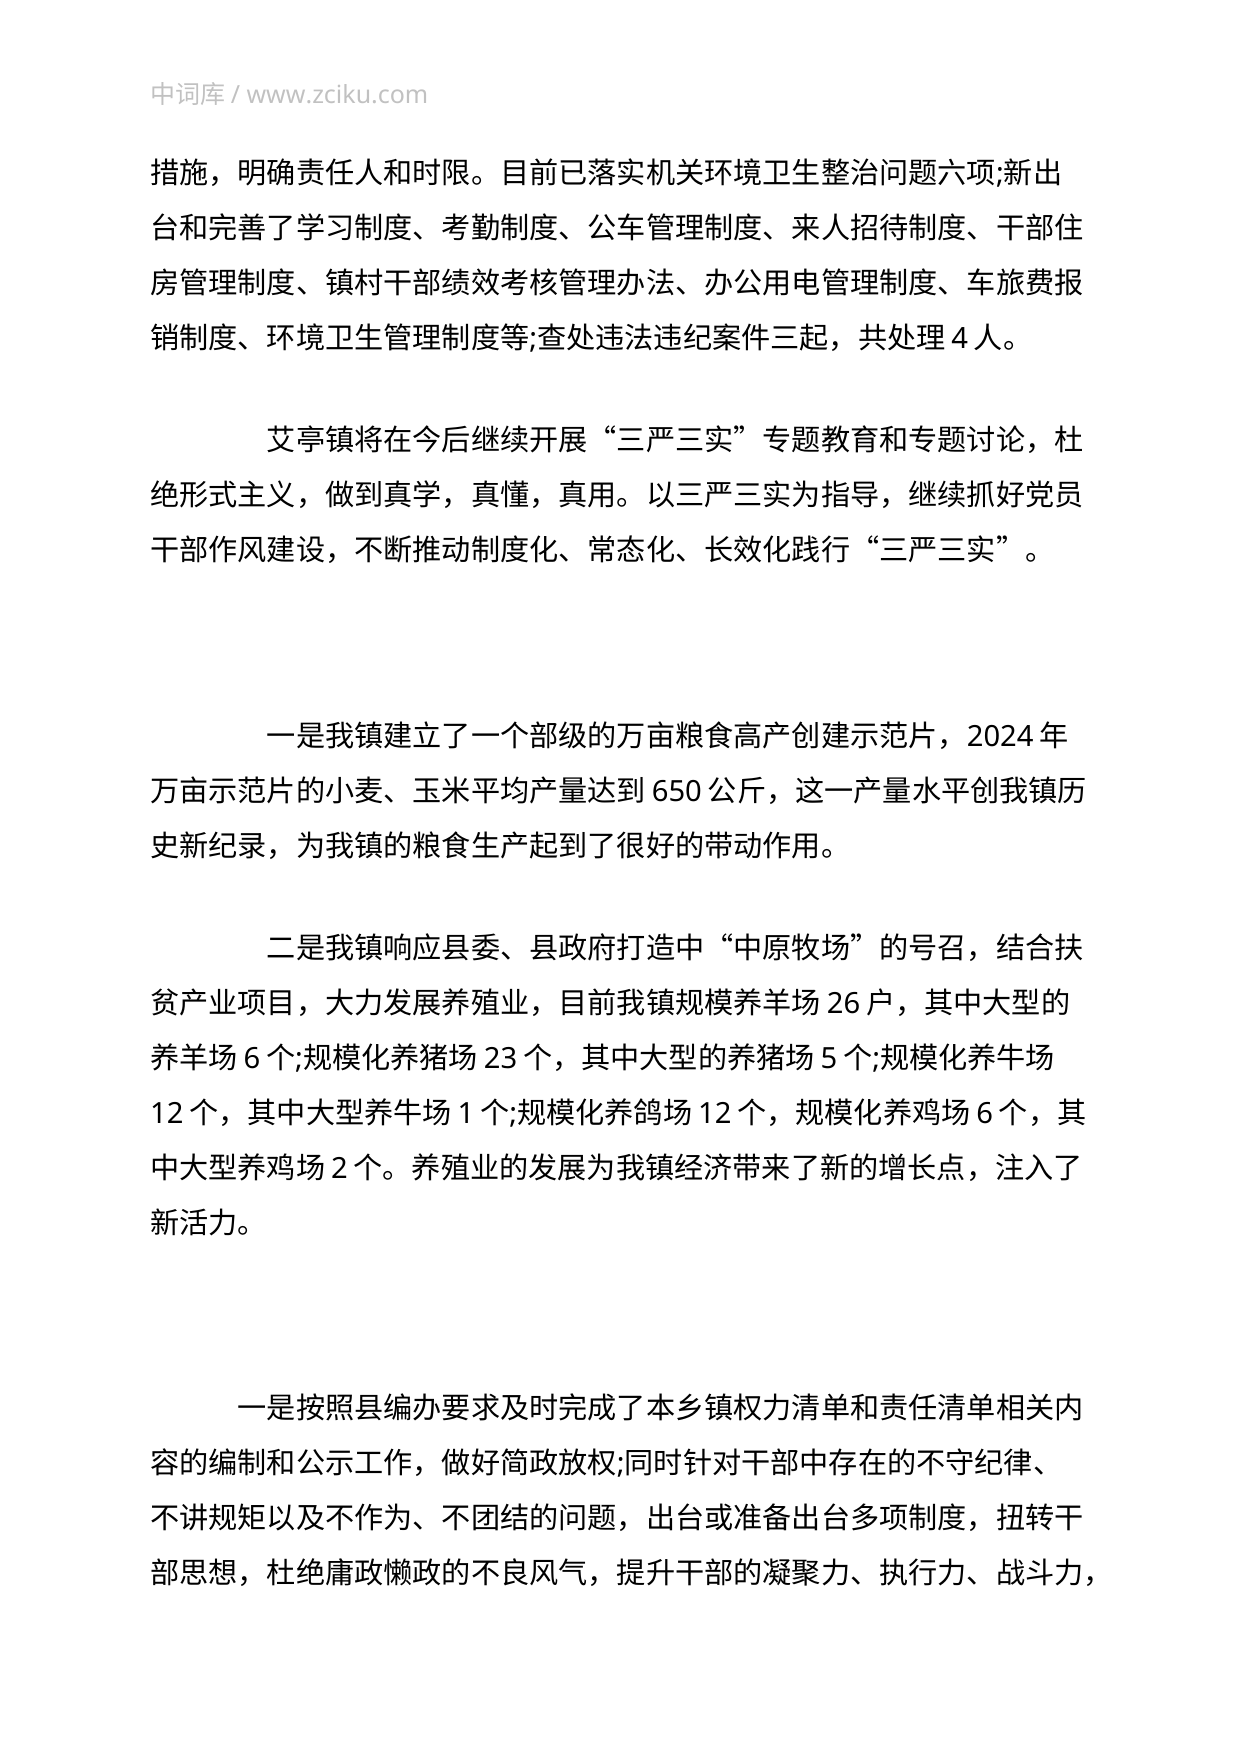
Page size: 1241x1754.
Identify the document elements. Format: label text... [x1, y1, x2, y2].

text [150, 1385, 1090, 1592]
text 一是我镇建立了一个部级的万亩粮食高产创建示范片，2024年万亩示范片的小麦、玉米平均产量达到650公斤，这一产量水平创我镇历史新纪录，为我镇的粮食生产起到了很好的带动作用。 [150, 712, 1090, 865]
text 二是我镇响应县委、县政府打造中“中原牧场”的号召，结合扶贫产业项目，大力发展养殖业，目前我镇规模养羊场26户，其中大型的养羊场6个;规模化养猪场23个，其中大型的养猪场5个;规模化养牛场12个，其中大型养牛场1个;规模化养鸽场12个，规模化养鸡场6个，其中大型养鸡场2个。养殖业的发展为我镇经济带来了新的增长点，注入了新活力。 [150, 924, 1090, 1241]
text 艾亭镇将在今后继续开展“三严三实”专题教育和专题讨论，杜绝形式主义，做到真学，真懂，真用。以三严三实为指导，继续抓好党员干部作风建设，不断推动制度化、常态化、长效化践行“三严三实”。 [150, 417, 1090, 569]
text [150, 150, 1090, 357]
